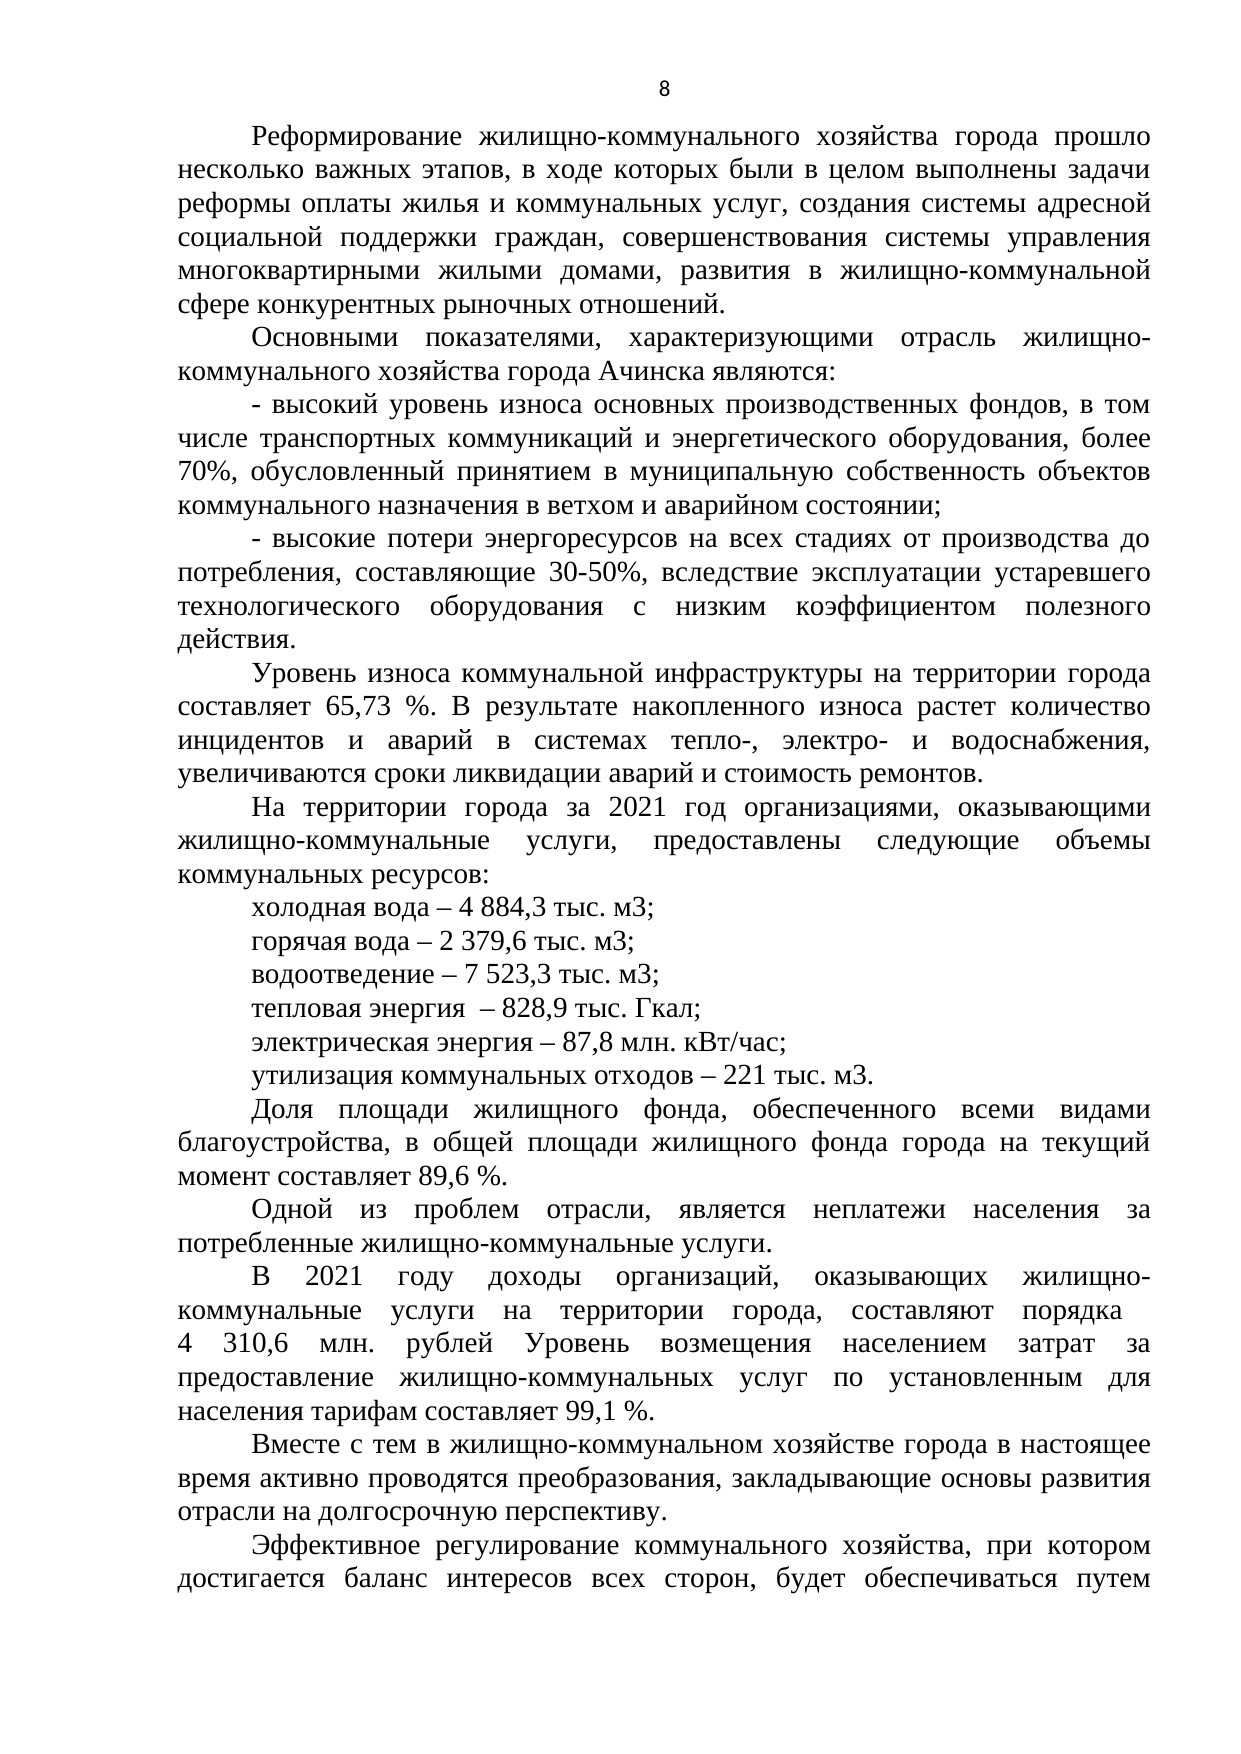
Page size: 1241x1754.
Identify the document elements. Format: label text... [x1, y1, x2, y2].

text Доля площади жилищного фонда, обеспеченного всеми видами благоустройства, в общей площади жилищного фонда города на текущий момент составляет 89,6 %. [177, 1091, 1152, 1191]
text горячая вода – 2 379,6 тыс. м3; [177, 923, 1152, 957]
text холодная вода – 4 884,3 тыс. м3; [177, 889, 1152, 923]
text Одной из проблем отрасли, является неплатежи населения за потребленные жилищно-коммунальные услуги. [177, 1191, 1152, 1258]
text водоотведение – 7 523,3 тыс. м3; [177, 957, 1152, 990]
text - высокий уровень износа основных производственных фондов, в том числе транспортных коммуникаций и энергетического оборудования, более 70%, обусловленный принятием в муниципальную собственность объектов коммунального назначения в ветхом и аварийном состоянии; [177, 386, 1152, 521]
text утилизация коммунальных отходов – 221 тыс. м3. [177, 1057, 1152, 1091]
text В 2021 году доходы организаций, оказывающих жилищно-коммунальные услуги на территории города, составляют порядка 4 310,6 млн. рублей Уровень возмещения населением затрат за предоставление жилищно-коммунальных услуг по установленным для населения тарифам составляет 99,1 %. [177, 1258, 1152, 1426]
text На территории города за 2021 год организациями, оказывающими жилищно-коммунальные услуги, предоставлены следующие объемы коммунальных ресурсов: [177, 789, 1152, 889]
text тепловая энергия – 828,9 тыс. Гкал; [177, 990, 1152, 1024]
text электрическая энергия – 87,8 млн. кВт/час; [177, 1024, 1152, 1057]
text Вместе с тем в жилищно-коммунальном хозяйстве города в настоящее время активно проводятся преобразования, закладывающие основы развития отрасли на долгосрочную перспективу. [177, 1426, 1152, 1527]
text Реформирование жилищно-коммунального хозяйства города прошло несколько важных этапов, в ходе которых были в целом выполнены задачи реформы оплаты жилья и коммунальных услуг, создания системы адресной социальной поддержки граждан, совершенствования системы управления многоквартирными жилыми домами, развития в жилищно-коммунальной сфере конкурентных рыночных отношений. [177, 118, 1152, 319]
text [177, 1527, 1152, 1594]
text Основными показателями, характеризующими отрасль жилищно-коммунального хозяйства города Ачинска являются: [177, 319, 1152, 386]
text - высокие потери энергоресурсов на всех стадиях от производства до потребления, составляющие 30-50%, вследствие эксплуатации устаревшего технологического оборудования с низким коэффициентом полезного действия. [177, 521, 1152, 655]
text Уровень износа коммунальной инфраструктуры на территории города составляет 65,73 %. В результате накопленного износа растет количество инцидентов и аварий в системах тепло-, электро- и водоснабжения, увеличиваются сроки ликвидации аварий и стоимость ремонтов. [177, 655, 1152, 789]
